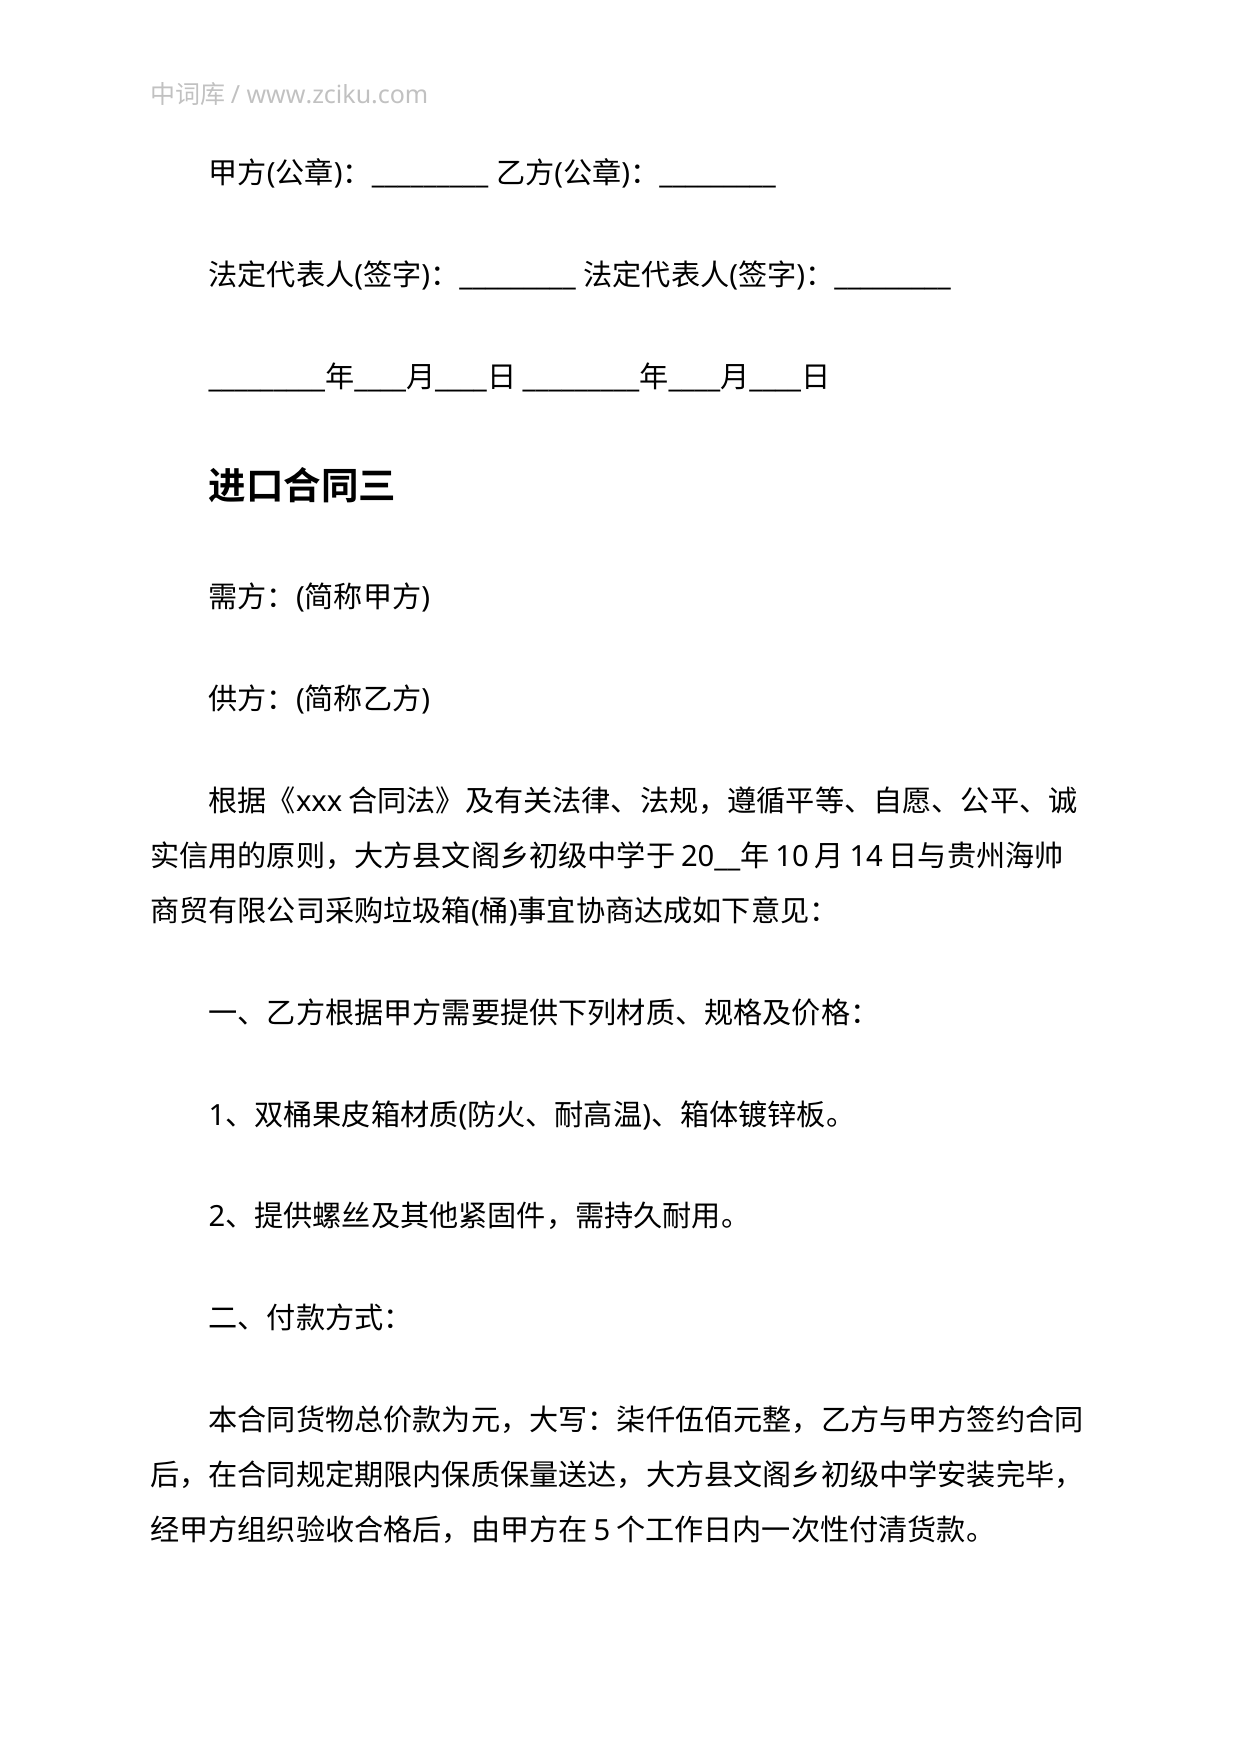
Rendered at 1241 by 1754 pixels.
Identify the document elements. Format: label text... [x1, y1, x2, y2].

text 甲方(公章)：_________ 乙方(公章)：_________ [150, 150, 1090, 192]
text 1、双桶果皮箱材质(防火、耐高温)、箱体镀锌板。 [150, 1091, 1090, 1133]
text 供方：(简称乙方) [150, 675, 1090, 718]
text 根据《xxx合同法》及有关法律、法规，遵循平等、自愿、公平、诚实信用的原则，大方县文阁乡初级中学于20__年10月14日与贵州海帅商贸有限公司采购垃圾箱(桶)事宜协商达成如下意见： [150, 777, 1090, 930]
text 需方：(简称甲方) [150, 573, 1090, 616]
text 一、乙方根据甲方需要提供下列材质、规格及价格： [150, 989, 1090, 1032]
text 2、提供螺丝及其他紧固件，需持久耐用。 [150, 1193, 1090, 1235]
text 进口合同三 [150, 456, 1090, 510]
text 二、付款方式： [150, 1295, 1090, 1337]
text _________年____月____日 _________年____月____日 [150, 354, 1090, 396]
text 法定代表人(签字)：_________ 法定代表人(签字)：_________ [150, 252, 1090, 294]
text 本合同货物总价款为元，大写：柒仟伍佰元整，乙方与甲方签约合同后，在合同规定期限内保质保量送达，大方县文阁乡初级中学安装完毕，经甲方组织验收合格后，由甲方在5个工作日内一次性付清货款。 [150, 1397, 1090, 1549]
